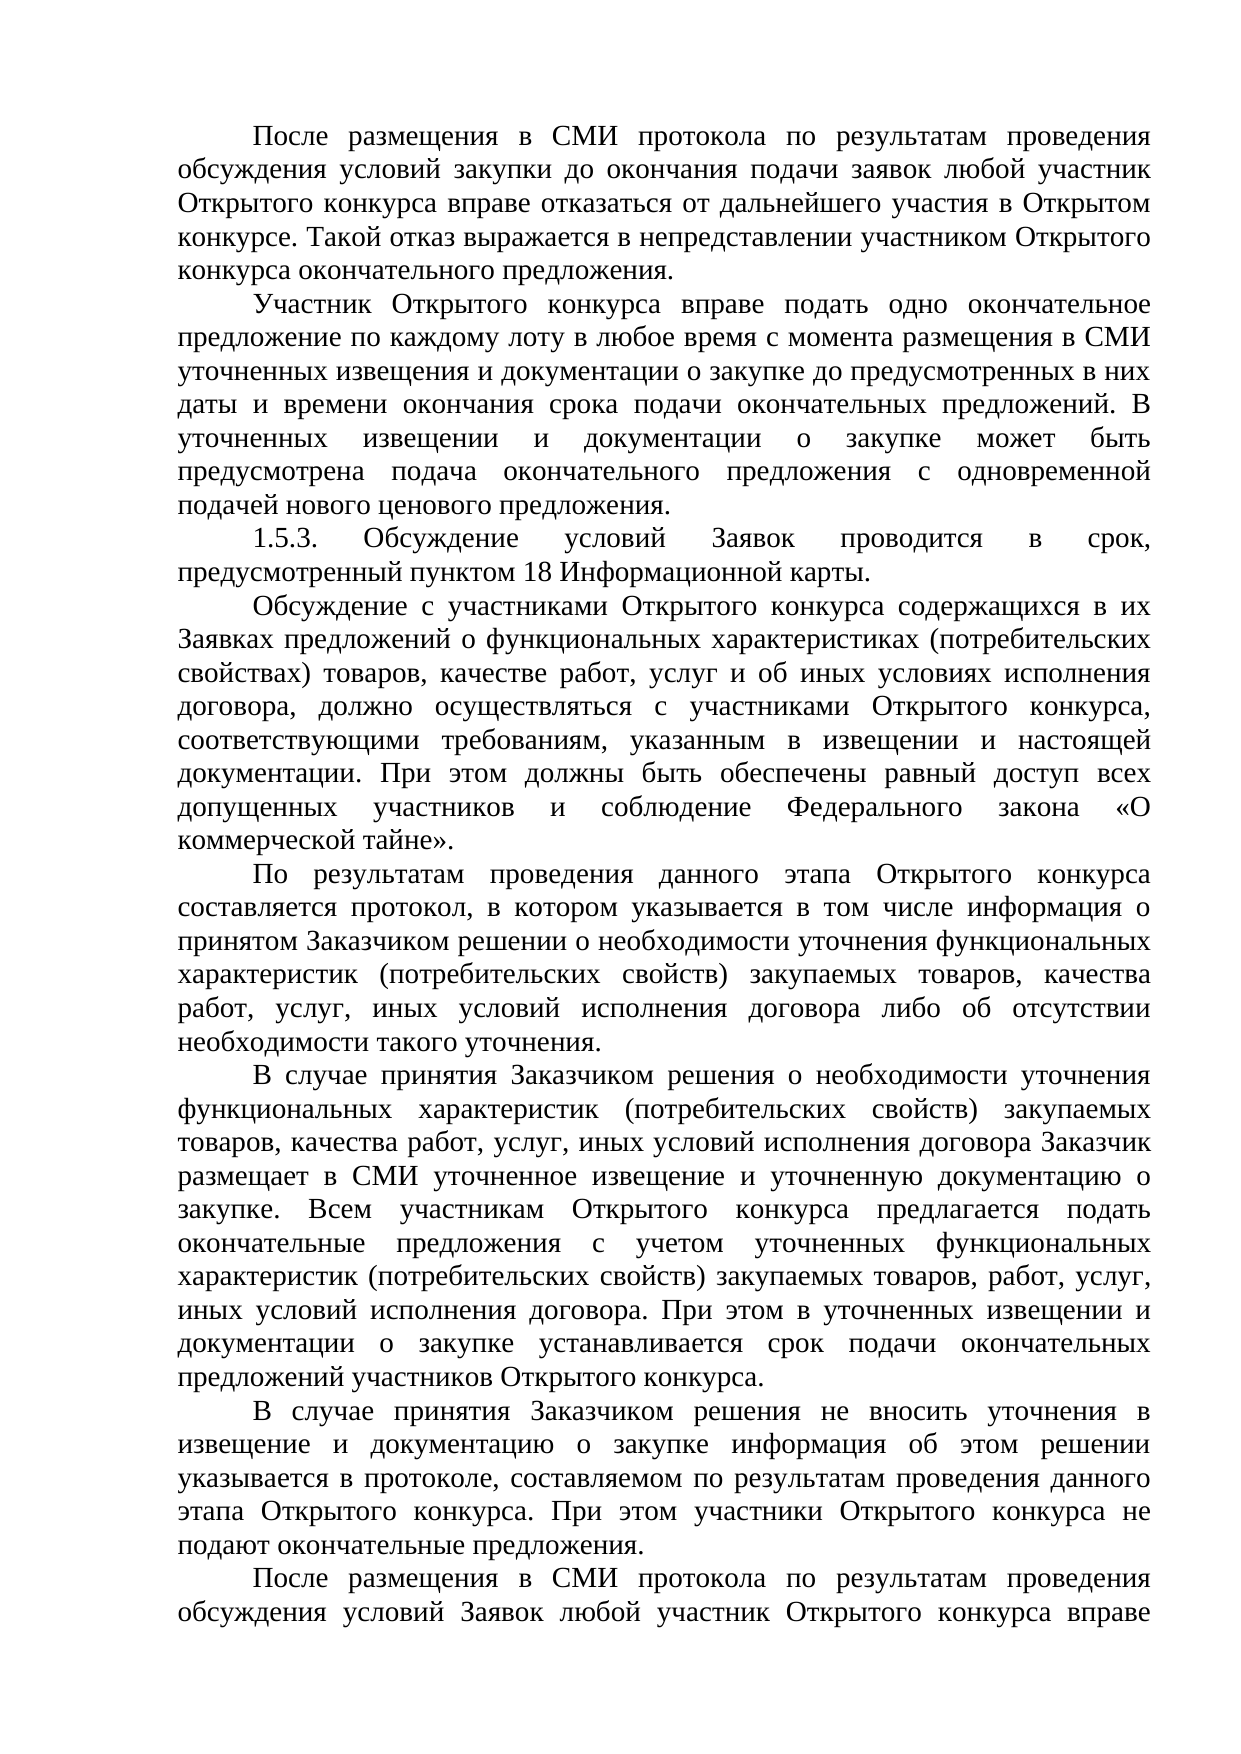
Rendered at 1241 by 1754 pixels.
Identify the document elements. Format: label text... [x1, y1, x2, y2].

text Участник Открытого конкурса вправе подать одно окончательное предложение по каждому лоту в любое время с момента размещения в СМИ уточненных извещения и документации о закупке до предусмотренных в них даты и времени окончания срока подачи окончательных предложений. В уточненных извещении и документации о закупке может быть предусмотрена подача окончательного предложения с одновременной подачей нового ценового предложения. [177, 286, 1152, 521]
text По результатам проведения данного этапа Открытого конкурса составляется протокол, в котором указывается в том числе информация о принятом Заказчиком решении о необходимости уточнения функциональных характеристик (потребительских свойств) закупаемых товаров, качества работ, услуг, иных условий исполнения договора либо об отсутствии необходимости такого уточнения. [177, 856, 1152, 1057]
text Обсуждение с участниками Открытого конкурса содержащихся в их Заявках предложений о функциональных характеристиках (потребительских свойствах) товаров, качестве работ, услуг и об иных условиях исполнения договора, должно осуществляться с участниками Открытого конкурса, соответствующими требованиям, указанным в извещении и настоящей документации. При этом должны быть обеспечены равный доступ всех допущенных участников и соблюдение Федерального закона «О коммерческой тайне». [177, 588, 1152, 856]
text 1.5.3. Обсуждение условий Заявок проводится в срок, предусмотренный пунктом 18 Информационной карты. [177, 521, 1152, 588]
text После размещения в СМИ протокола по результатам проведения обсуждения условий закупки до окончания подачи заявок любой участник Открытого конкурса вправе отказаться от дальнейшего участия в Открытом конкурсе. Такой отказ выражается в непредставлении участником Открытого конкурса окончательного предложения. [177, 118, 1152, 286]
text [177, 1560, 1152, 1627]
text В случае принятия Заказчиком решения не вносить уточнения в извещение и документацию о закупке информация об этом решении указывается в протоколе, составляемом по результатам проведения данного этапа Открытого конкурса. При этом участники Открытого конкурса не подают окончательные предложения. [177, 1393, 1152, 1560]
text В случае принятия Заказчиком решения о необходимости уточнения функциональных характеристик (потребительских свойств) закупаемых товаров, качества работ, услуг, иных условий исполнения договора Заказчик размещает в СМИ уточненное извещение и уточненную документацию о закупке. Всем участникам Открытого конкурса предлагается подать окончательные предложения с учетом уточненных функциональных характеристик (потребительских свойств) закупаемых товаров, работ, услуг, иных условий исполнения договора. При этом в уточненных извещении и документации о закупке устанавливается срок подачи окончательных предложений участников Открытого конкурса. [177, 1057, 1152, 1393]
